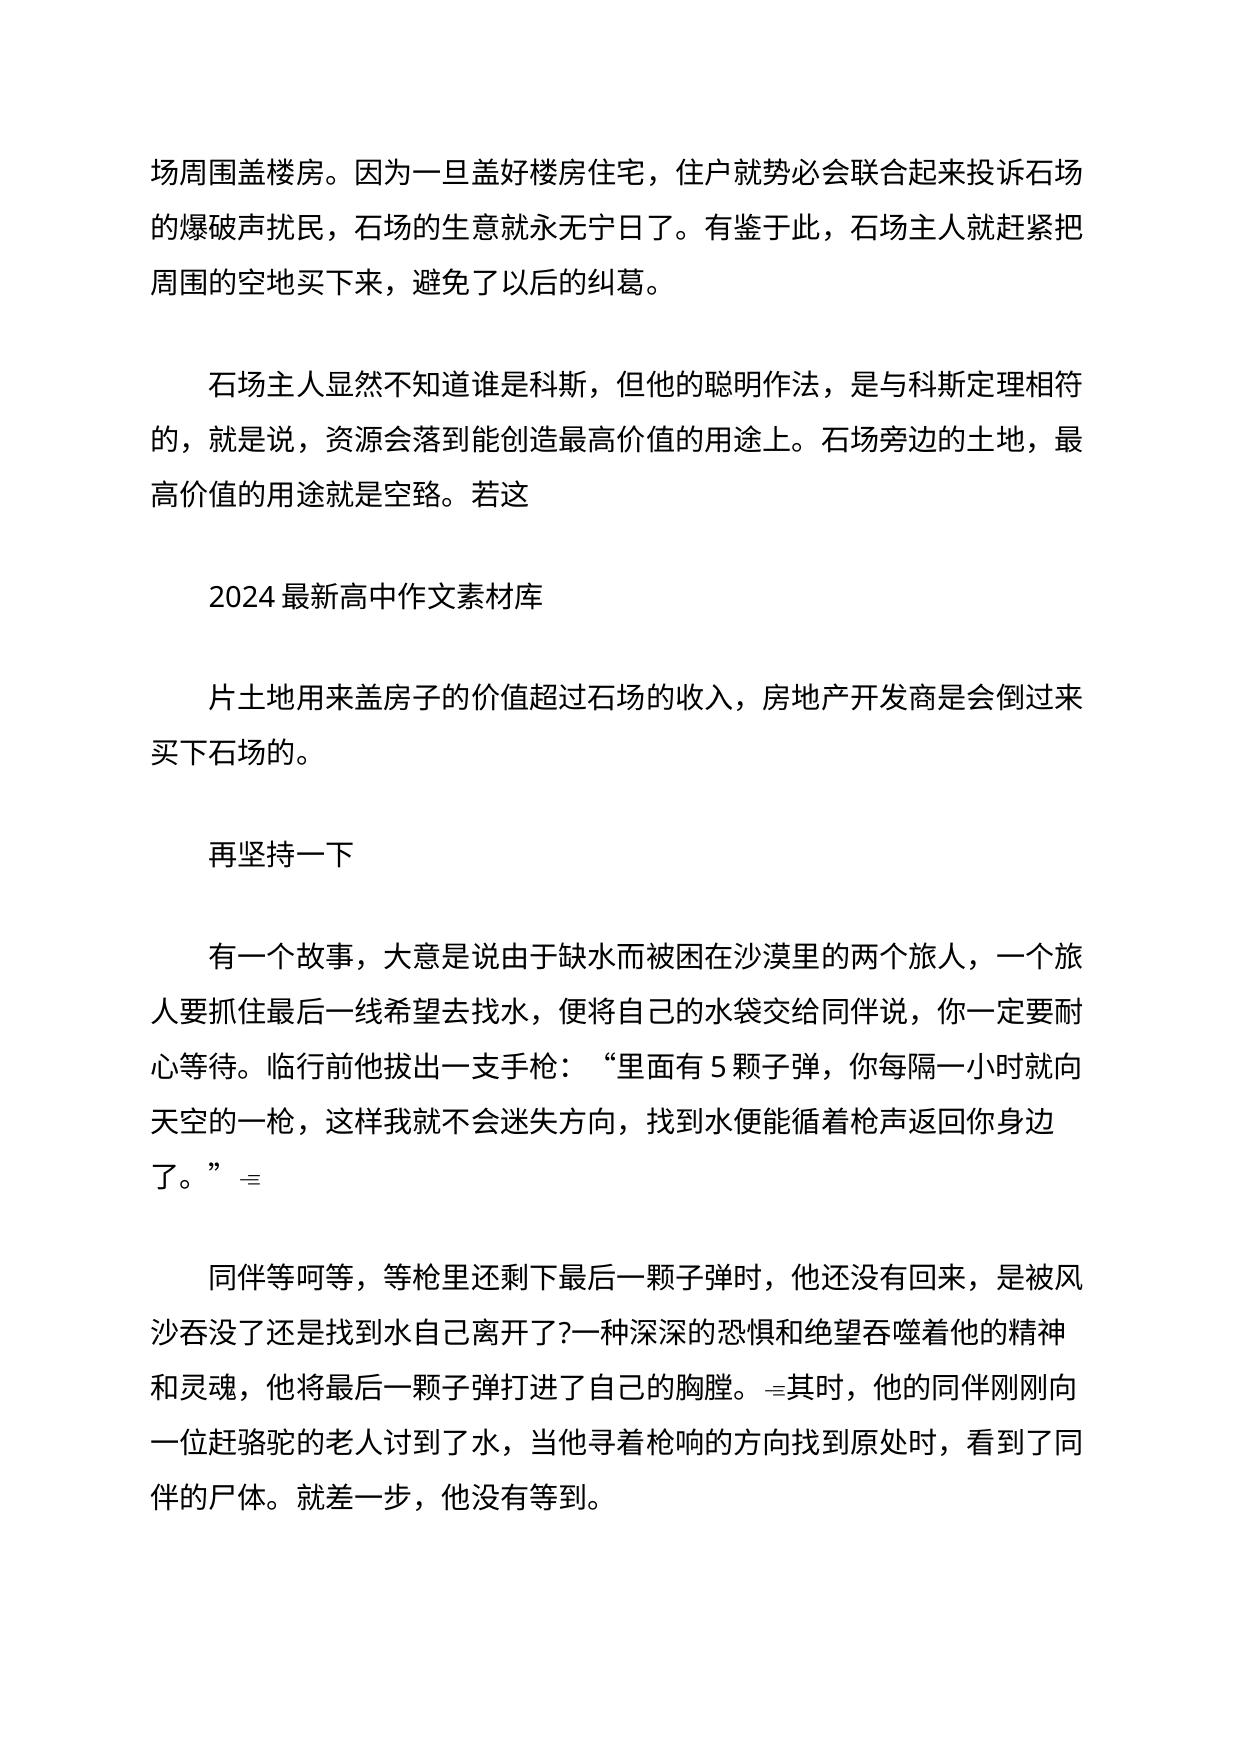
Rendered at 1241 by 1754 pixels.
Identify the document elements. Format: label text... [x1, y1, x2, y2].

text 石场主人显然不知道谁是科斯，但他的聪明作法，是与科斯定理相符的，就是说，资源会落到能创造最高价值的用途上。石场旁边的土地，最高价值的用途就是空臵。若这 [150, 362, 1090, 514]
text 有一个故事，大意是说由于缺水而被困在沙漠里的两个旅人，一个旅人要抓住最后一线希望去找水，便将自己的水袋交给同伴说，你一定要耐心等待。临行前他拔出一支手枪：“里面有5颗子弹，你每隔一小时就向天空的一枪，这样我就不会迷失方向，找到水便能循着枪声返回你身边了。” [150, 933, 1090, 1196]
text 2024最新高中作文素材库 [150, 573, 1090, 616]
text 同伴等呵等，等枪里还剩下最后一颗子弹时，他还没有回来，是被风沙吞没了还是找到水自己离开了?一种深深的恐惧和绝望吞噬着他的精神和灵魂，他将最后一颗子弹打进了自己的胸膛。其时，他的同伴刚刚向一位赶骆驼的老人讨到了水，当他寻着枪响的方向找到原处时，看到了同伴的尸体。就差一步，他没有等到。 [150, 1255, 1090, 1517]
text 片土地用来盖房子的价值超过石场的收入，房地产开发商是会倒过来买下石场的。 [150, 675, 1090, 772]
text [150, 150, 1090, 302]
text 再坚持一下 [150, 832, 1090, 874]
